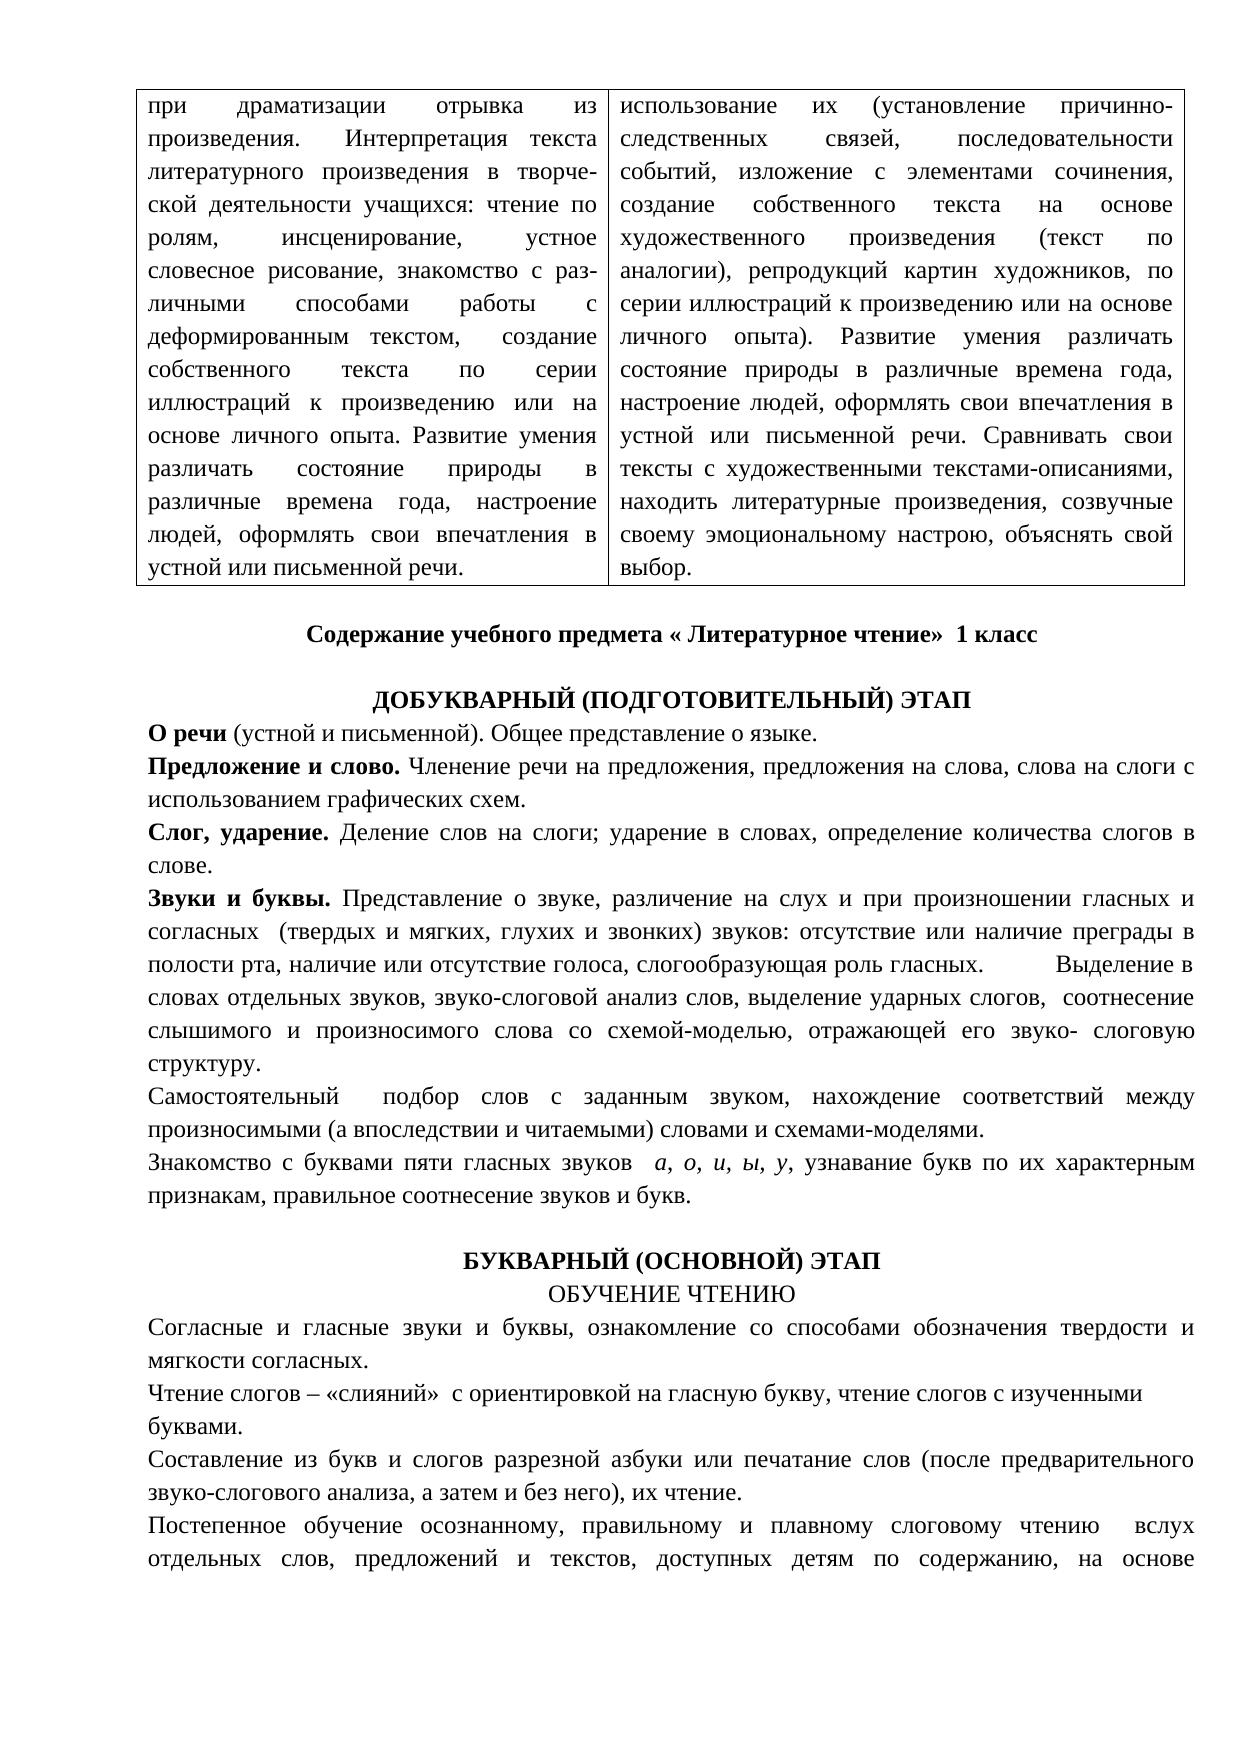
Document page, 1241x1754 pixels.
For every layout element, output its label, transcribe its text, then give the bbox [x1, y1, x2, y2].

text Содержание учебного предмета « Литературное чтение» 1 класс [148, 619, 1196, 647]
text Согласные и гласные звуки и буквы, ознакомление со способами обозначения твердости и мягкости согласных. [148, 1312, 1196, 1374]
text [148, 1510, 1196, 1572]
text Составление из букв и слогов разрезной азбуки или печатание слов (после предварительного звуко-слогового анализа, а затем и без него), их чтение. [148, 1444, 1196, 1506]
text Чтение слогов – «слияний» с ориентировкой на гласную букву, чтение слогов с изученными буквами. [148, 1378, 1196, 1440]
text ОБУЧЕНИЕ ЧТЕНИЮ [148, 1279, 1196, 1308]
text Звуки и буквы. Представление о звуке, различение на слух и при произношении гласных и согласных (твердых и мягких, глухих и звонких) звуков: отсутствие или наличие преграды в полости рта, наличие или отсутствие голоса, слогообразующая роль гласных. Выделение в словах отдельных звуков, звуко-слоговой анализ слов, выделение ударных слогов, соотнесение слышимого и произносимого слова со схемой-моделью, отражающей его звуко- слоговую структуру. [148, 883, 1196, 1077]
text Слог, ударение. Деление слов на слоги; ударение в словах, определение количества слогов в слове. [148, 817, 1196, 878]
text Самостоятельный подбор слов с заданным звуком, нахождение соответствий между произносимыми (а впоследствии и читаемыми) словами и схемами-моделями. [148, 1081, 1196, 1143]
text ДОБУКВАРНЫЙ (ПОДГОТОВИТЕЛЬНЫЙ) ЭТАП [148, 685, 1196, 713]
text О речи (устной и письменной). Общее представление о языке. [148, 718, 1196, 746]
text Предложение и слово. Членение речи на предложения, предложения на слова, слова на слоги с использованием графических схем. [148, 751, 1196, 812]
text БУКВАРНЫЙ (ОСНОВНОЙ) ЭТАП [148, 1246, 1196, 1275]
text Знакомство с буквами пяти гласных звуков а, о, и, ы, у, узнавание букв по их характерным признакам, правильное соотнесение звуков и букв. [148, 1147, 1196, 1209]
